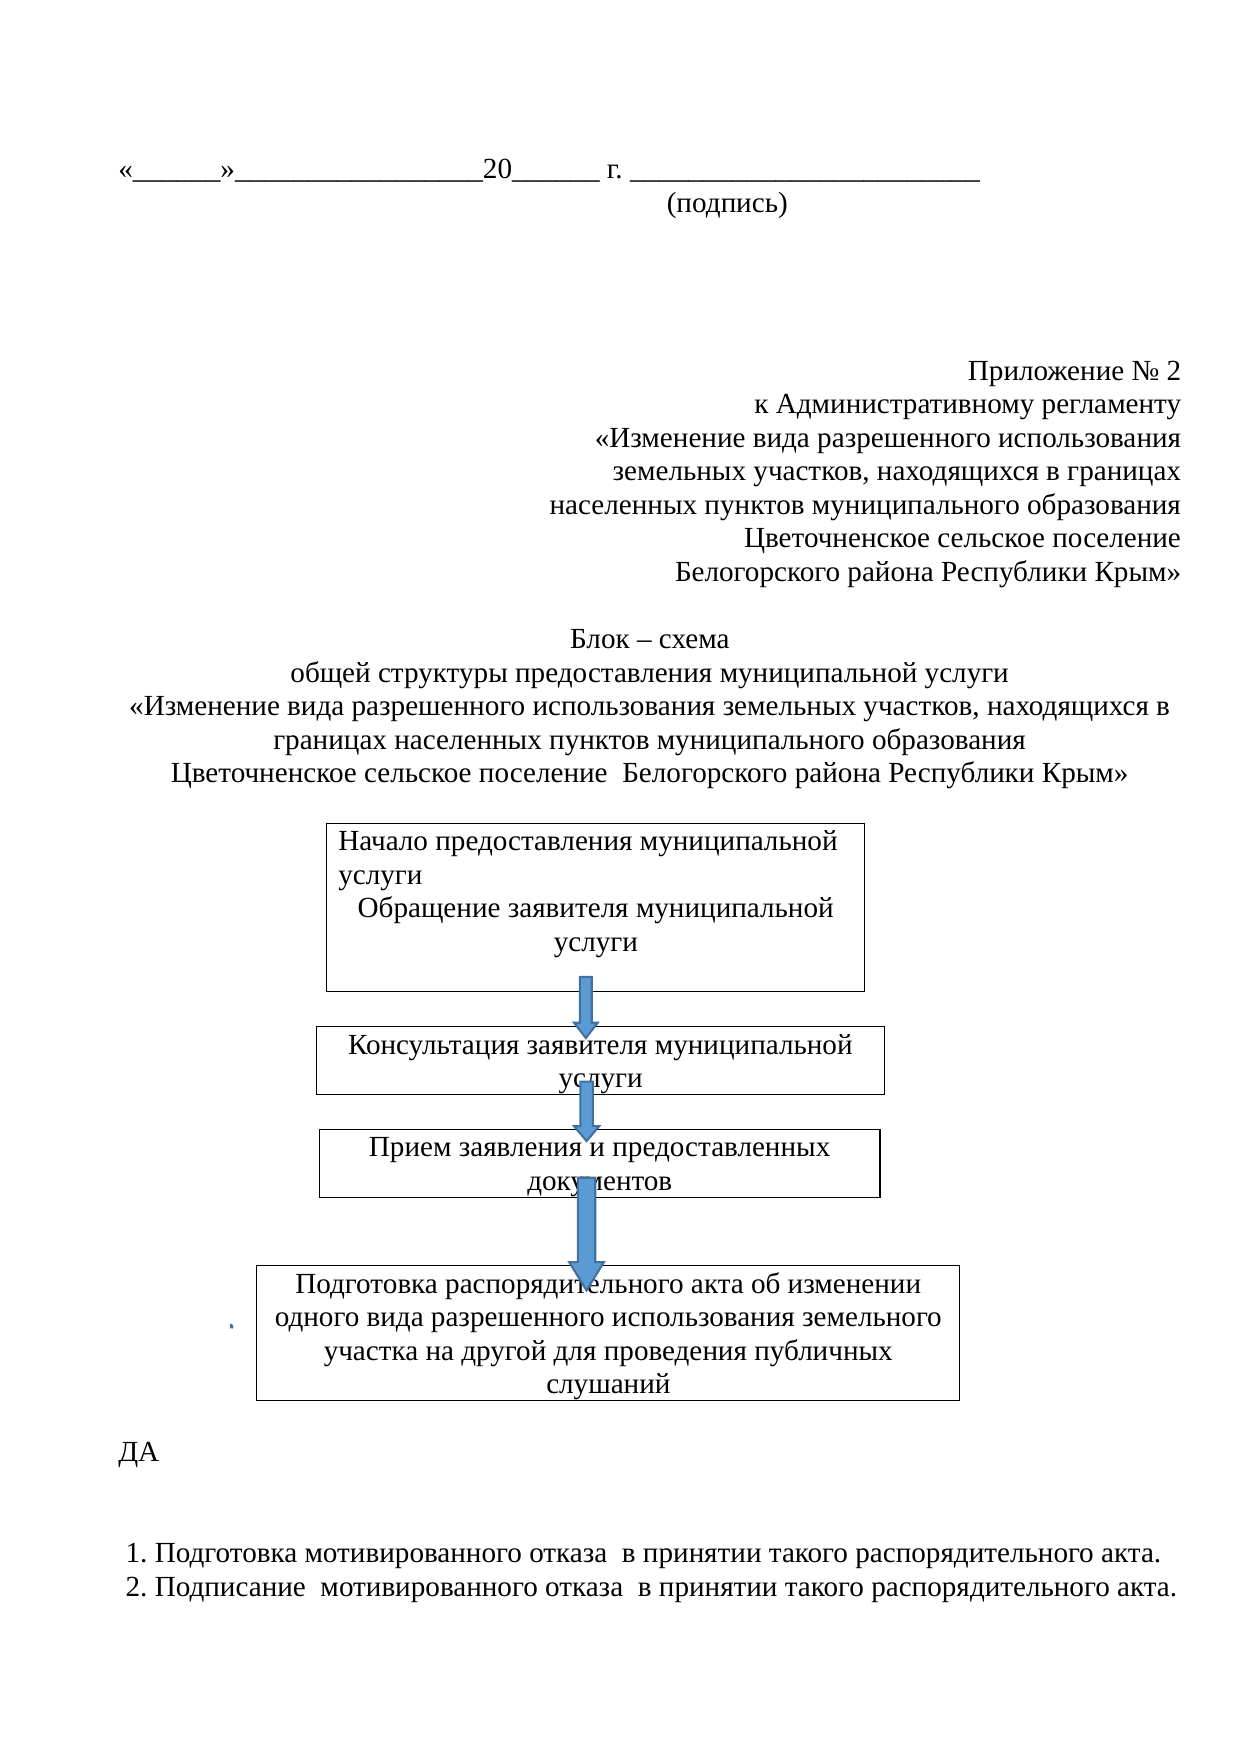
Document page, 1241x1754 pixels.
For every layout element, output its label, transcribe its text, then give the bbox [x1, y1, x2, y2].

table_header Консультация заявителя муниципальной услуги [317, 1027, 884, 1094]
text 2. Подписание мотивированного отказа в принятии такого распорядительного акта. [118, 1569, 1181, 1602]
table_header Подготовка распорядительного акта об изменении одного вида разрешенного использования земельного участка на другой для проведения публичных слушаний [257, 1266, 959, 1400]
text «______»_________________20______ г. ________________________ [118, 152, 1181, 185]
text населенных пунктов муниципального образования [118, 487, 1181, 521]
text «Изменение вида разрешенного использования [118, 420, 1181, 453]
text 1. Подготовка мотивированного отказа в принятии такого распорядительного акта. [118, 1535, 1181, 1569]
text общей структуры предоставления муниципальной услуги [118, 655, 1181, 688]
table_header Начало предоставления муниципальной услуги Обращение заявителя муниципальной услуги [327, 824, 864, 991]
text Белогорского района Республики Крым» [118, 554, 1181, 588]
text (подпись) [192, 185, 1181, 219]
text Приложение № 2 [118, 353, 1181, 386]
text к Административному регламенту [118, 386, 1181, 420]
text Цветочненское сельское поселение Белогорского района Республики Крым» [118, 755, 1181, 789]
text «Изменение вида разрешенного использования земельных участков, находящихся в границах населенных пунктов муниципального образования [118, 688, 1181, 755]
text Цветочненское сельское поселение [118, 521, 1181, 554]
table_header Прием заявления и предоставленных документов [320, 1130, 879, 1197]
text ДА [118, 1434, 1181, 1468]
text земельных участков, находящихся в границах [118, 453, 1181, 487]
text Блок – схема [118, 621, 1181, 655]
